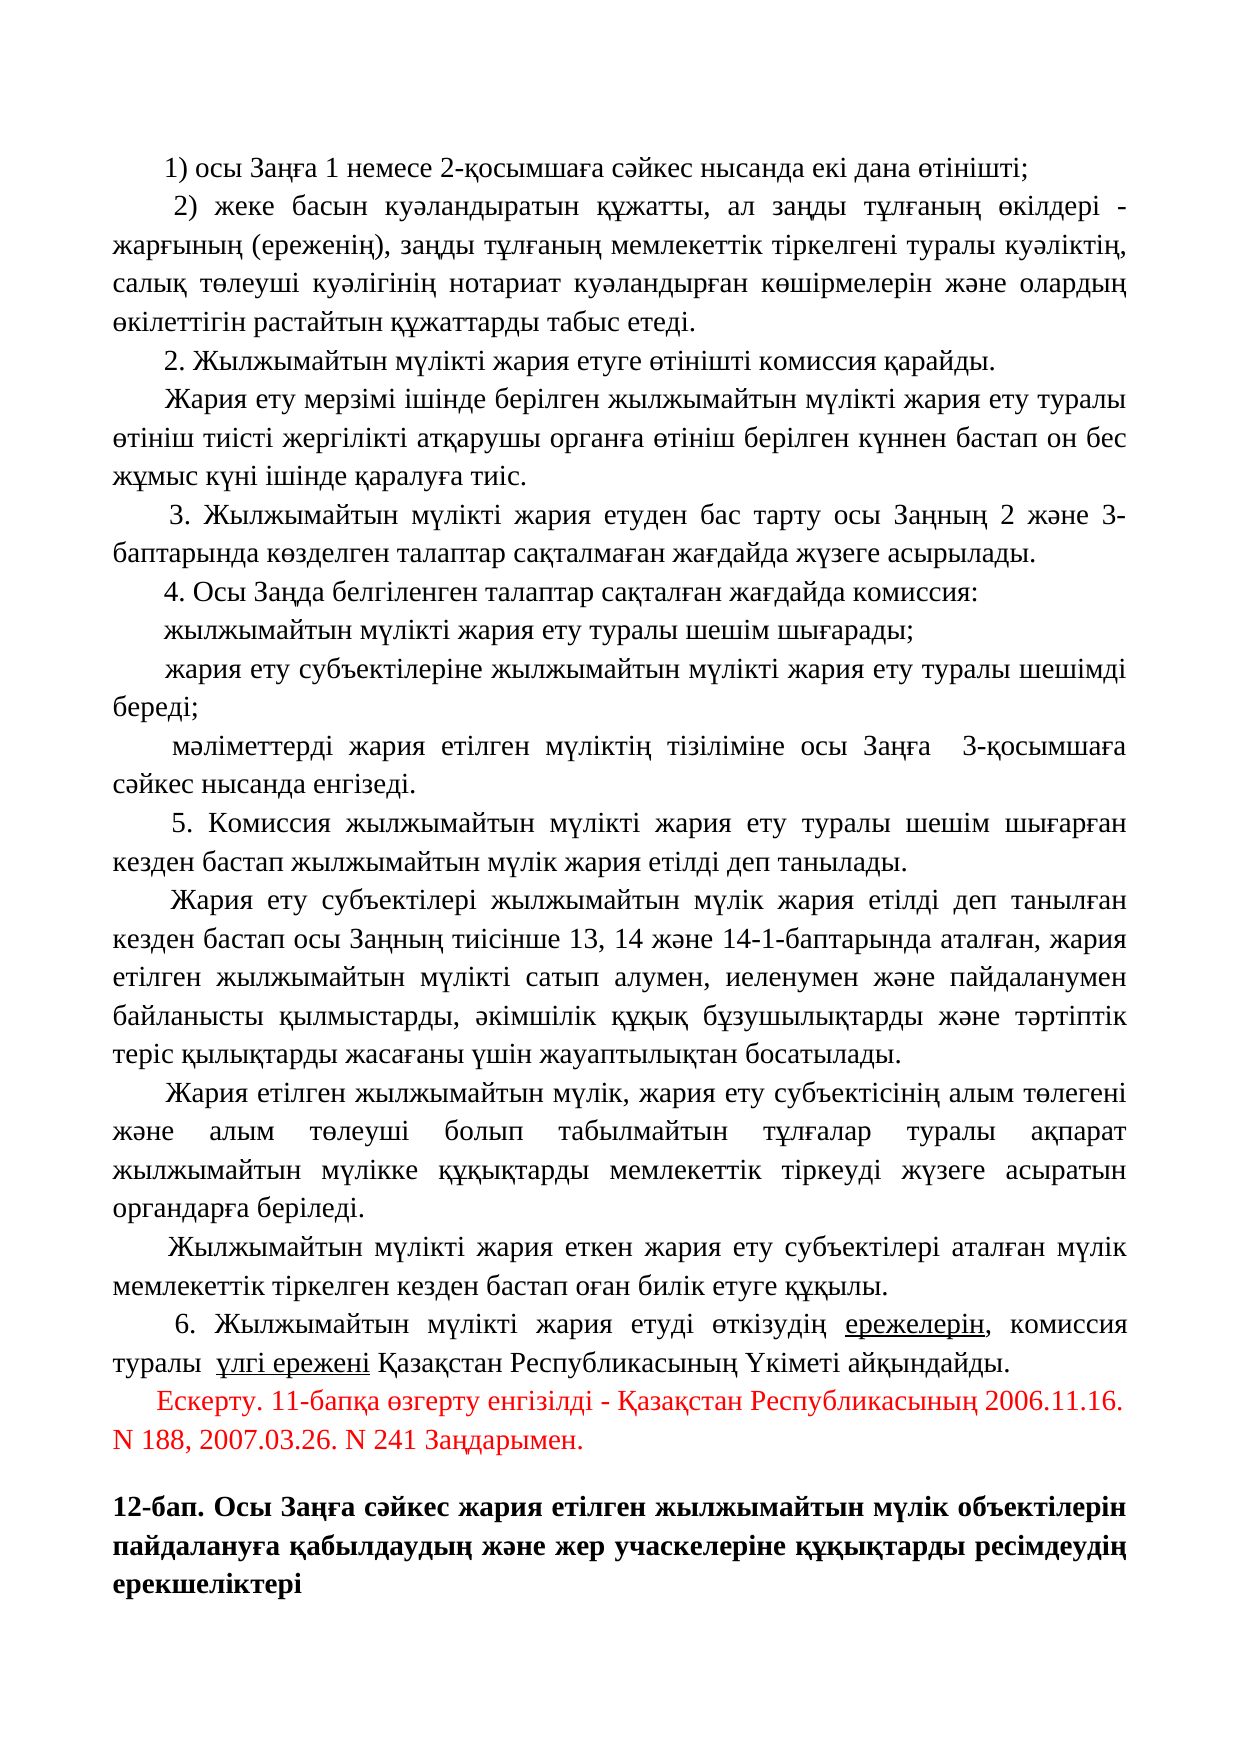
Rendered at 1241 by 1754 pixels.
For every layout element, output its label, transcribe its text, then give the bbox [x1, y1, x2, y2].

text 6. Жылжымайтын мүлiктi жария етудi өткiзудiң ережелерiн, комиссия туралы үлгi ереженi Қазақстан Республикасының Үкiметi айқындайды. [112, 1306, 1128, 1378]
text 4. Осы Заңда белгіленген талаптар сақталған жағдайда комиссия: [112, 574, 1128, 607]
text 3. Жылжымайтын мүлiктi жария етуден бас тарту осы Заңның 2 және 3-баптарында көзделген талаптар сақталмаған жағдайда жүзеге асырылады. [112, 497, 1128, 569]
text жария ету субъектiлерiне жылжымайтын мүлiктi жария ету туралы шешiмдi бередi; [112, 651, 1128, 723]
text Жария ету субъектiлерi жылжымайтын мүлiк жария етiлдi деп танылған кезден бастап осы Заңның тиiсiнше 13, 14 және 14-1-баптарында аталған, жария етiлген жылжымайтын мүлiктi сатып алумен, иеленумен және пайдаланумен байланысты қылмыстарды, әкімшілік құқық бұзушылықтарды және тәртіптік теріс қылықтарды жасағаны үшiн жауаптылықтан босатылады. [112, 882, 1128, 1070]
text 1) осы Заңға 1 немесе 2-қосымшаға сәйкес нысанда екі дана өтінішті; [112, 150, 1128, 183]
text Ескерту. 11-бапқа өзгерту енгізілді - Қазақстан Республикасының 2006.11.16. N 188, 2007.03.26. N 241 Заңдарымен. [112, 1383, 1128, 1486]
text 5. Комиссия жылжымайтын мүлiктi жария ету туралы шешiм шығарған кезден бастап жылжымайтын мүлiк жария етiлдi деп танылады. [112, 805, 1128, 877]
text жылжымайтын мүлiктi жария ету туралы шешiм шығарады; [112, 612, 1128, 646]
text 2. Жылжымайтын мүлiктi жария етуге өтiнiштi комиссия қарайды. [112, 343, 1128, 376]
text Жария ету мерзiмi iшiнде берілген жылжымайтын мүлiктi жария ету туралы өтiнiш тиiстi жергiлiктi атқарушы органға өтiнiш берілген күннен бастап он бес жұмыс күнi iшiнде қаралуға тиiс. [112, 381, 1128, 492]
text 2) жеке басын куәландыратын құжатты, ал заңды тұлғаның өкiлдері - жарғының (ереженiң), заңды тұлғаның мемлекеттiк тiркелгенi туралы куәлiктiң, салық төлеушi куәлiгiнiң нотариат куәландырған көшiрмелерiн және олардың өкiлеттiгiн растайтын құжаттарды табыс етедi. [112, 188, 1128, 338]
text мәлiметтердi жария етілген мүлiктiң тiзілiмiне осы Заңға 3-қосымшаға сәйкес нысанда енгiзедi. [112, 728, 1128, 800]
text 12-бап. Осы Заңға сәйкес жария етiлген жылжымайтын мүлiк объектiлерiн пайдалануға қабылдаудың және жер учаскелерiне құқықтарды ресiмдеудiң ерекшелiктерi [112, 1489, 1128, 1600]
text Жария етілген жылжымайтын мүлік, жария ету субъектісінің алым төлегені және алым төлеуші болып табылмайтын тұлғалар туралы ақпарат жылжымайтын мүлiкке құқықтарды мемлекеттiк тiркеудi жүзеге асыратын органдарға берiледi. [112, 1075, 1128, 1224]
text Жылжымайтын мүлiктi жария еткен жария ету субъектiлерi аталған мүлiк мемлекеттiк тiркелген кезден бастап оған билiк етуге құқылы. [112, 1229, 1128, 1301]
